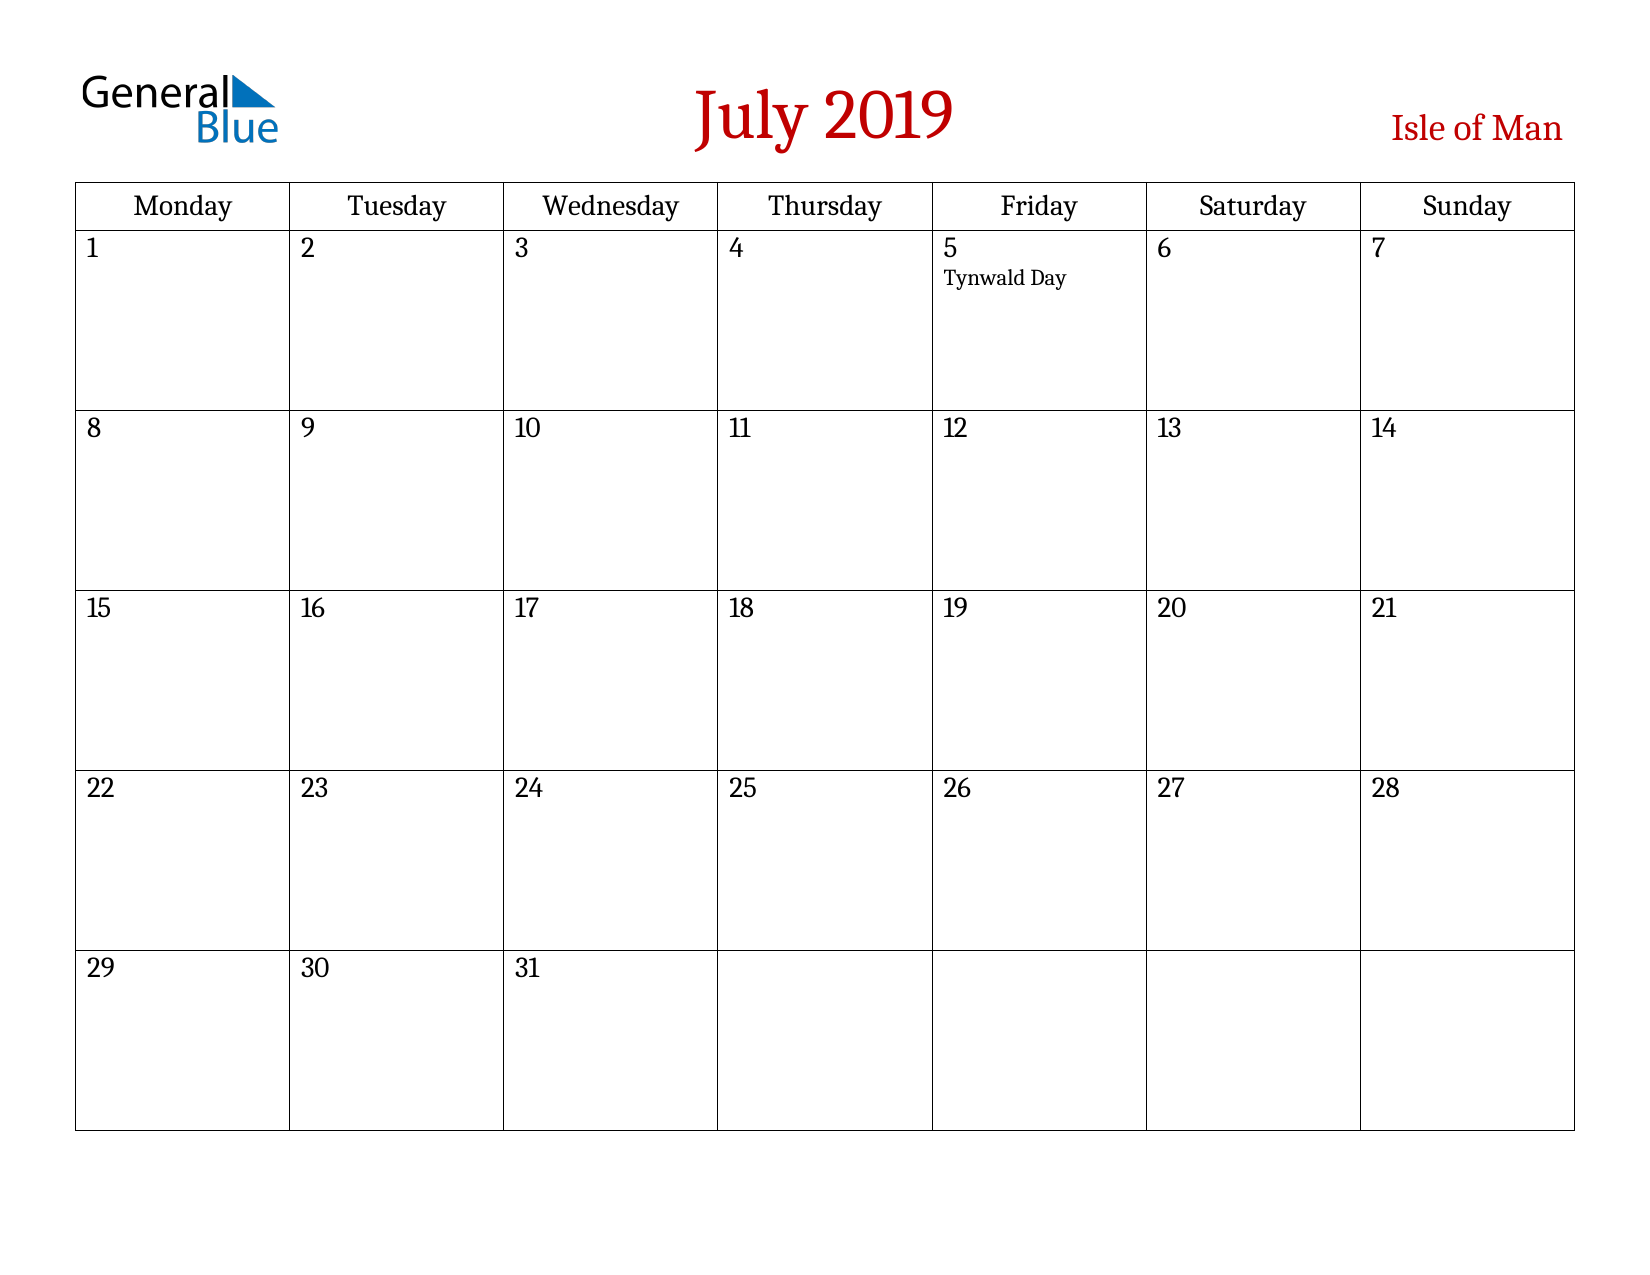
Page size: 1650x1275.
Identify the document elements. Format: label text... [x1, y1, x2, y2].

table_cell 25 [718, 771, 932, 805]
table_cell 9 [290, 411, 503, 444]
table_cell [933, 985, 1146, 1130]
table_header Isle of Man [1146, 75, 1574, 182]
table_cell [504, 625, 717, 770]
table_cell [1147, 985, 1360, 1130]
table_cell Sunday [1361, 183, 1574, 230]
table_cell Monday [76, 183, 289, 230]
table_cell Wednesday [504, 183, 717, 230]
table_cell 31 [504, 951, 717, 985]
table_cell 3 [504, 231, 717, 264]
table_cell 17 [504, 591, 717, 625]
table_cell [933, 951, 1146, 985]
table_cell [1361, 951, 1574, 985]
table_cell 5 [933, 231, 1146, 264]
table_cell 10 [504, 411, 717, 444]
table_cell Friday [933, 183, 1146, 230]
table_cell 22 [76, 771, 289, 805]
table_cell 21 [1361, 591, 1574, 625]
table_cell [718, 985, 932, 1130]
table_cell 30 [290, 951, 503, 985]
table_cell [1361, 805, 1574, 950]
table_cell 14 [1361, 411, 1574, 444]
table_cell [1147, 445, 1360, 590]
table_cell [718, 445, 932, 590]
table_header [76, 75, 503, 182]
table_cell [933, 625, 1146, 770]
table_cell [76, 445, 289, 590]
table_cell [1361, 985, 1574, 1130]
table_cell 7 [1361, 231, 1574, 264]
table_cell 24 [504, 771, 717, 805]
table_cell [718, 805, 932, 950]
table_cell 11 [718, 411, 932, 444]
table_cell 2 [290, 231, 503, 264]
table_cell Saturday [1147, 183, 1360, 230]
table_cell 13 [1147, 411, 1360, 444]
table_cell [1147, 951, 1360, 985]
picture [82, 75, 278, 143]
table_cell 26 [933, 771, 1146, 805]
table_cell 19 [933, 591, 1146, 625]
table_cell 8 [76, 411, 289, 444]
table_cell [933, 805, 1146, 950]
table_cell [76, 805, 289, 950]
table_cell 16 [290, 591, 503, 625]
table_cell Tynwald Day [933, 265, 1146, 410]
table_cell 28 [1361, 771, 1574, 805]
table_cell [76, 985, 289, 1130]
table_cell [290, 625, 503, 770]
table_cell 29 [76, 951, 289, 985]
table_cell [1147, 625, 1360, 770]
table_cell 15 [76, 591, 289, 625]
table_cell [718, 625, 932, 770]
table_cell 4 [718, 231, 932, 264]
table_cell 27 [1147, 771, 1360, 805]
table_cell 1 [76, 231, 289, 264]
table_cell [1361, 625, 1574, 770]
table_cell 18 [718, 591, 932, 625]
table_cell 6 [1147, 231, 1360, 264]
table_cell [718, 265, 932, 410]
table_cell Tuesday [290, 183, 503, 230]
table_cell [718, 951, 932, 985]
table_header July 2019 [504, 75, 1146, 182]
table_cell [1361, 265, 1574, 410]
table_cell [76, 265, 289, 410]
table_cell [1147, 805, 1360, 950]
table_cell 23 [290, 771, 503, 805]
table_cell [1147, 265, 1360, 410]
table_cell [504, 805, 717, 950]
table_cell [504, 445, 717, 590]
table_cell [933, 445, 1146, 590]
table_cell [504, 265, 717, 410]
table_cell [290, 805, 503, 950]
table_cell 12 [933, 411, 1146, 444]
table_cell [76, 625, 289, 770]
table_cell [290, 265, 503, 410]
table_cell [290, 445, 503, 590]
table_cell Thursday [718, 183, 932, 230]
table_cell 20 [1147, 591, 1360, 625]
table_cell [290, 985, 503, 1130]
table_cell [1361, 445, 1574, 590]
table_cell [504, 985, 717, 1130]
